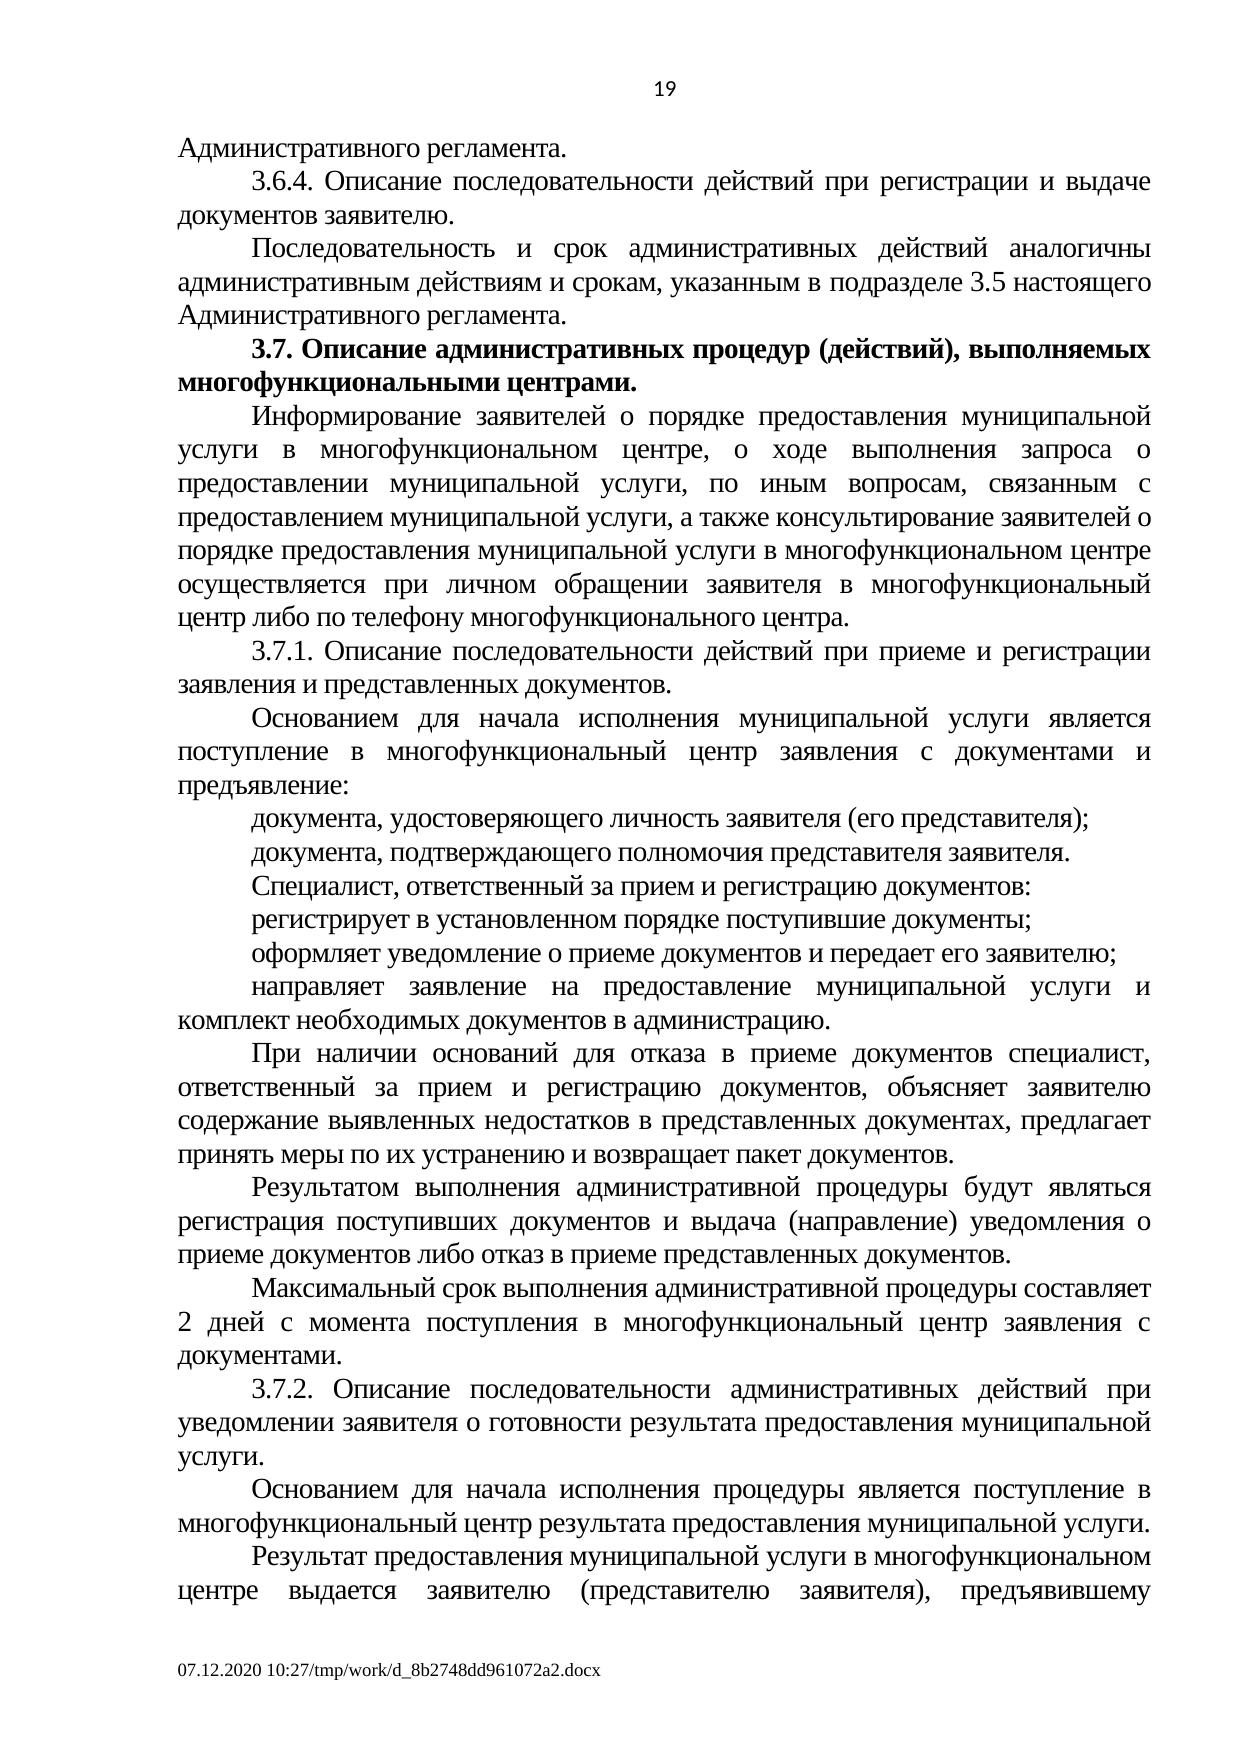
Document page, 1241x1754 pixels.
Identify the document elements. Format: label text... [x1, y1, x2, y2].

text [177, 1538, 1152, 1606]
text оформляет уведомление о приеме документов и передает его заявителю; [177, 935, 1152, 968]
text 3.7. Описание административных процедур (действий), выполняемых многофункциональными центрами. [177, 331, 1152, 398]
text 3.7.1. Описание последовательности действий при приеме и регистрации заявления и представленных документов. [177, 633, 1152, 700]
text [177, 130, 1152, 163]
text Специалист, ответственный за прием и регистрацию документов: [177, 868, 1152, 901]
text направляет заявление на предоставление муниципальной услуги и комплект необходимых документов в администрацию. [177, 968, 1152, 1035]
text 3.6.4. Описание последовательности действий при регистрации и выдаче документов заявителю. [177, 163, 1152, 230]
text Последовательность и срок административных действий аналогичны административным действиям и срокам, указанным в подразделе 3.5 настоящего Административного регламента. [177, 230, 1152, 331]
text документа, удостоверяющего личность заявителя (его представителя); [177, 801, 1152, 834]
text Основанием для начала исполнения процедуры является поступление в многофункциональный центр результата предоставления муниципальной услуги. [177, 1471, 1152, 1538]
text Основанием для начала исполнения муниципальной услуги является поступление в многофункциональный центр заявления с документами и предъявление: [177, 700, 1152, 801]
text 3.7.2. Описание последовательности административных действий при уведомлении заявителя о готовности результата предоставления муниципальной услуги. [177, 1371, 1152, 1471]
text регистрирует в установленном порядке поступившие документы; [177, 901, 1152, 935]
text Информирование заявителей о порядке предоставления муниципальной услуги в многофункциональном центре, о ходе выполнения запроса о предоставлении муниципальной услуги, по иным вопросам, связанным с предоставлением муниципальной услуги, а также консультирование заявителей о порядке предоставления муниципальной услуги в многофункциональном центре осуществляется при личном обращении заявителя в многофункциональный центр либо по телефону многофункционального центра. [177, 398, 1152, 633]
text Максимальный срок выполнения административной процедуры составляет 2 дней с момента поступления в многофункциональный центр заявления с документами. [177, 1270, 1152, 1371]
text Результатом выполнения административной процедуры будут являться регистрация поступивших документов и выдача (направление) уведомления о приеме документов либо отказ в приеме представленных документов. [177, 1169, 1152, 1270]
text документа, подтверждающего полномочия представителя заявителя. [177, 834, 1152, 868]
text При наличии оснований для отказа в приеме документов специалист, ответственный за прием и регистрацию документов, объясняет заявителю содержание выявленных недостатков в представленных документах, предлагает принять меры по их устранению и возвращает пакет документов. [177, 1035, 1152, 1169]
